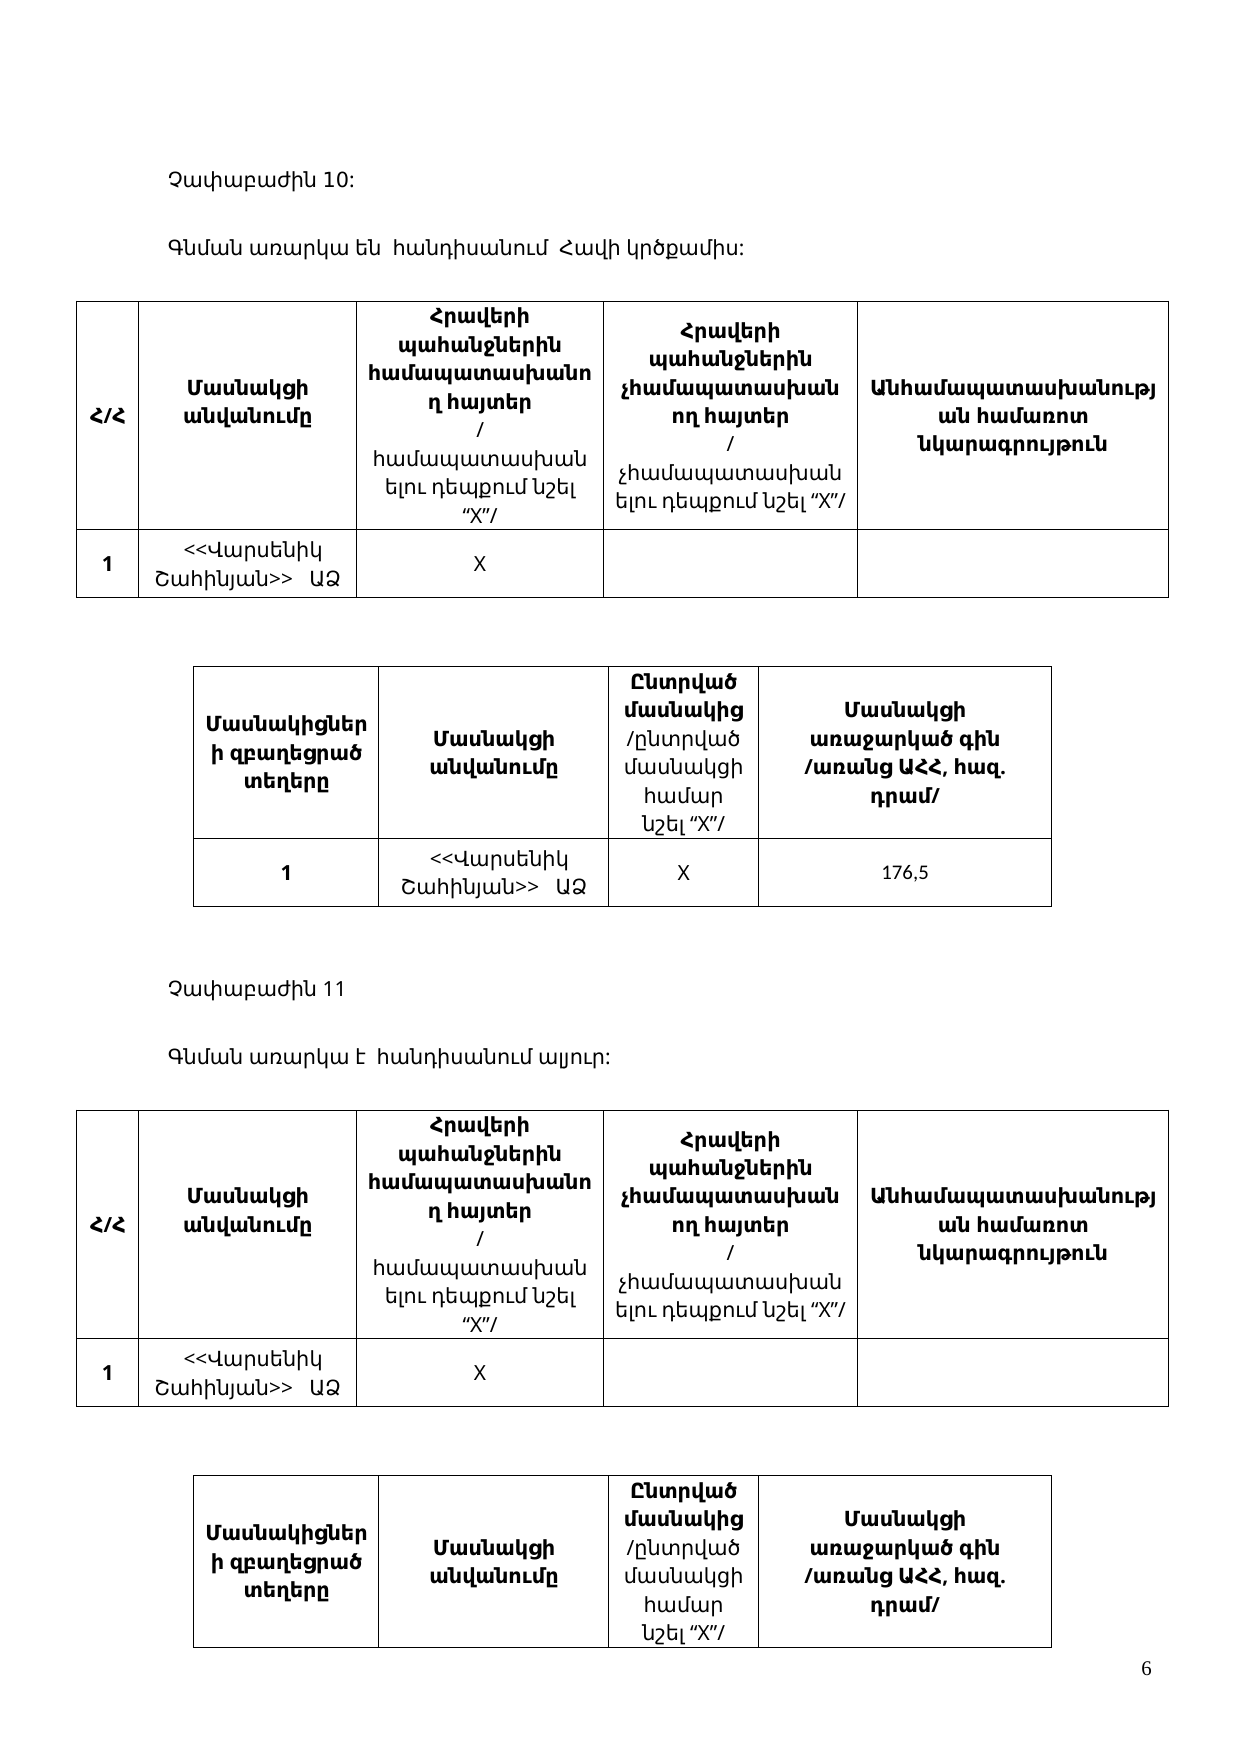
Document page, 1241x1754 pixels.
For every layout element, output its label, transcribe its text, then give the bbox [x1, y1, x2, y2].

table_cell 1 [194, 839, 378, 906]
table_cell [604, 530, 857, 597]
table_header Հրավերի պահանջներին չհամապատասխանող հայտեր /չհամապատասխանելու դեպքում նշել “X”/ [604, 1111, 857, 1338]
table_header Անհամապատասխանության համառոտ նկարագրույթուն [858, 302, 1168, 529]
table_header Մասնակցի անվանումը [139, 1111, 356, 1338]
table_header Ընտրված մասնակից /ընտրված մասնակցի համար նշել “X”/ [609, 1476, 758, 1647]
table_header Մասնակցի անվանումը [139, 302, 356, 529]
table_header Մասնակցի անվանումը [379, 667, 608, 838]
table_cell 1 [77, 1339, 138, 1406]
table_cell <<Վարսենիկ Շահինյան>> ԱՁ [139, 1339, 356, 1406]
table_header Ընտրված մասնակից /ընտրված մասնակցի համար նշել “X”/ [609, 667, 758, 838]
table_cell <<Վարսենիկ Շահինյան>> ԱՁ [139, 530, 356, 597]
table_header Անհամապատասխանության համառոտ նկարագրույթուն [858, 1111, 1168, 1338]
table_header Հ/Հ [77, 302, 138, 529]
text Չափաբաժին 10: [94, 165, 1152, 194]
table_header Մասնակցի առաջարկած գին /առանց ԱՀՀ, հազ. դրամ/ [759, 1476, 1051, 1647]
table_cell X [357, 1339, 603, 1406]
table_header Մասնակիցների զբաղեցրած տեղերը [194, 1476, 378, 1647]
table_cell [604, 1339, 857, 1406]
table_header Հրավերի պահանջներին չհամապատասխանող հայտեր /չհամապատասխանելու դեպքում նշել “X”/ [604, 302, 857, 529]
table_header Մասնակցի անվանումը [379, 1476, 608, 1647]
table_cell X [357, 530, 603, 597]
table_cell [858, 1339, 1168, 1406]
table_cell [858, 530, 1168, 597]
text Գնման առարկա է հանդիսանում ալյուր: [94, 1042, 1152, 1070]
table_header Մասնակցի առաջարկած գին /առանց ԱՀՀ, հազ. դրամ/ [759, 667, 1051, 838]
table_header Հ/Հ [77, 1111, 138, 1338]
table_cell 1 [77, 530, 138, 597]
table_cell <<Վարսենիկ Շահինյան>> ԱՁ [379, 839, 608, 906]
text Գնման առարկա են հանդիսանում Հավի կրծքամիս: [94, 233, 1152, 261]
table_header Մասնակիցների զբաղեցրած տեղերը [194, 667, 378, 838]
table_cell X [609, 839, 758, 906]
text Չափաբաժին 11 [94, 974, 1152, 1003]
table_header Հրավերի պահանջներին համապատասխանող հայտեր /համապատասխանելու դեպքում նշել “X”/ [357, 1111, 603, 1338]
table_cell 176,5 [759, 839, 1051, 906]
table_header Հրավերի պահանջներին համապատասխանող հայտեր /համապատասխանելու դեպքում նշել “X”/ [357, 302, 603, 529]
